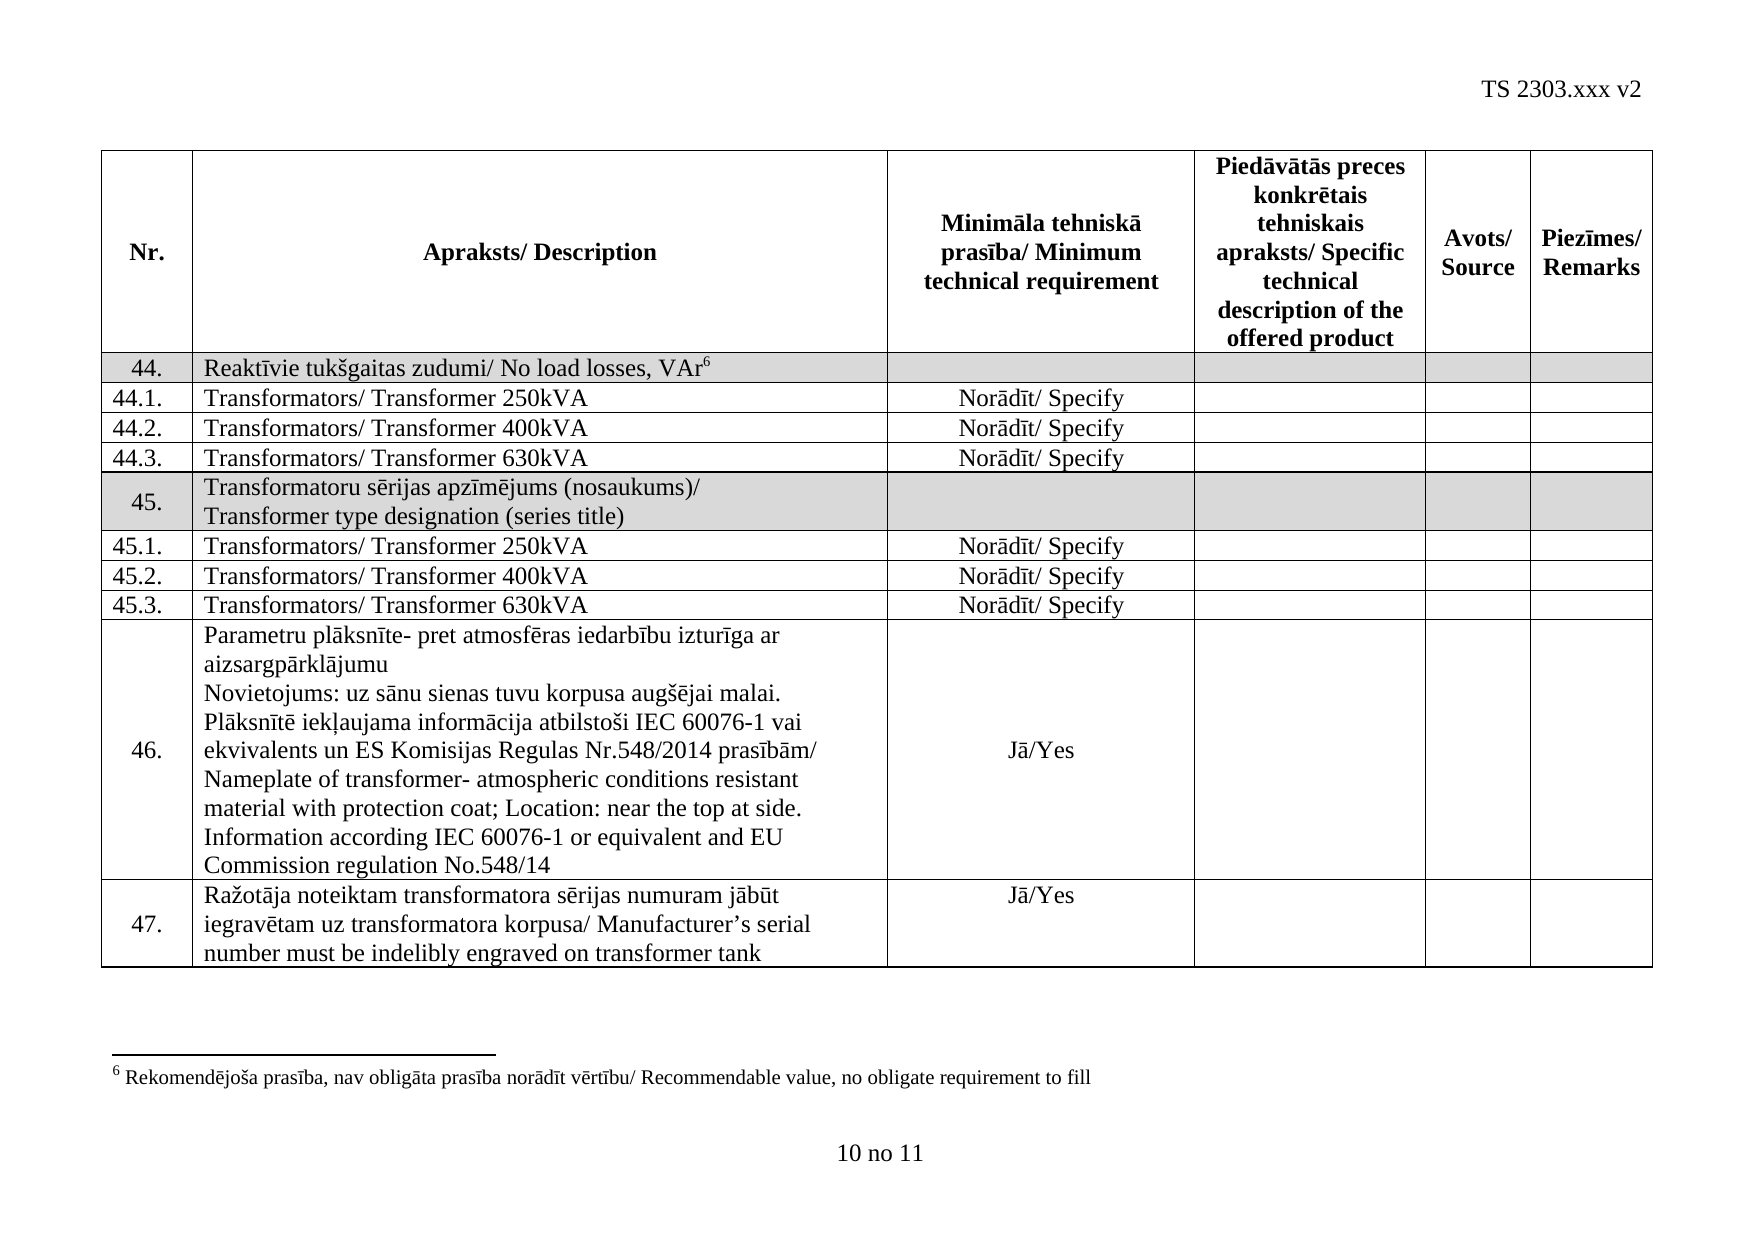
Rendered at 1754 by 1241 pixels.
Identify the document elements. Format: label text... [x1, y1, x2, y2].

table_cell [1195, 531, 1425, 560]
table_cell [1426, 353, 1530, 382]
table_cell [1426, 531, 1530, 560]
table_cell Jā/Yes [888, 620, 1194, 879]
table_header Avots/ Source [1426, 151, 1530, 352]
table_cell [1195, 413, 1425, 442]
table_cell [1426, 383, 1530, 412]
table_cell [1195, 383, 1425, 412]
table_cell Transformators/ Transformer 250kVA [193, 383, 887, 412]
table_cell Norādīt/ Specify [888, 561, 1194, 589]
table_cell Reaktīvie tukšgaitas zudumi/ No load losses, VAr [193, 353, 887, 382]
table_cell Norādīt/ Specify [888, 531, 1194, 560]
table_cell [1531, 443, 1652, 471]
table_cell [102, 561, 192, 589]
table_cell [1531, 353, 1652, 382]
table_cell [1531, 473, 1652, 530]
table_header Apraksts/ Description [193, 151, 887, 352]
table_cell [102, 531, 192, 560]
table_header Minimāla tehniskā prasība/ Minimum technical requirement [888, 151, 1194, 352]
table_cell [102, 413, 192, 442]
table_cell Norādīt/ Specify [888, 591, 1194, 619]
table_cell [1426, 591, 1530, 619]
table_cell Parametru plāksnīte- pret atmosfēras iedarbību izturīga ar aizsargpārklājumu Novietojums: uz sānu sienas tuvu korpusa augšējai malai. Plāksnītē iekļaujama informācija atbilstoši IEC 60076-1 vai ekvivalents un ES Komisijas Regulas Nr.548/2014 prasībām/ Nameplate of transformer- atmospheric conditions resistant material with protection coat; Location: near the top at side. Information according IEC 60076-1 or equivalent and EU Commission regulation No.548/14 [193, 620, 887, 879]
table_cell [1195, 591, 1425, 619]
table_cell [1531, 561, 1652, 589]
table_cell [1426, 561, 1530, 589]
table_cell [102, 353, 192, 382]
table_cell [1195, 880, 1425, 966]
table_cell [1195, 620, 1425, 879]
table_cell [1195, 473, 1425, 530]
table_cell [1426, 413, 1530, 442]
table_header Piedāvātās preces konkrētais tehniskais apraksts/ Specific technical description of the offered product [1195, 151, 1425, 352]
table_cell Transformators/ Transformer 630kVA [193, 443, 887, 471]
table_cell [1426, 443, 1530, 471]
table_cell [102, 383, 192, 412]
table_cell [1426, 880, 1530, 966]
table_cell [102, 473, 192, 530]
table_cell [102, 443, 192, 471]
table_header Nr. [102, 151, 192, 352]
table_cell Transformators/ Transformer 400kVA [193, 413, 887, 442]
table_cell [1531, 413, 1652, 442]
table_cell Jā/Yes [888, 880, 1194, 966]
table_cell [1531, 383, 1652, 412]
table_cell [888, 473, 1194, 530]
table_cell [1426, 473, 1530, 530]
table_cell Ražotāja noteiktam transformatora sērijas numuram jābūt iegravētam uz transformatora korpusa/ Manufacturer’s serial number must be indelibly engraved on transformer tank [193, 880, 887, 966]
table_cell [102, 591, 192, 619]
table_cell [102, 880, 192, 966]
table_cell Transformators/ Transformer 630kVA [193, 591, 887, 619]
table_cell [1531, 620, 1652, 879]
table_cell Norādīt/ Specify [888, 413, 1194, 442]
table_header Piezīmes/ Remarks [1531, 151, 1652, 352]
table_cell Norādīt/ Specify [888, 443, 1194, 471]
table_cell [1195, 353, 1425, 382]
table_cell [1426, 620, 1530, 879]
table_cell [1531, 531, 1652, 560]
table_cell [1531, 591, 1652, 619]
table_cell Transformators/ Transformer 250kVA [193, 531, 887, 560]
table_cell Norādīt/ Specify [888, 383, 1194, 412]
table_cell [888, 353, 1194, 382]
table_cell [1531, 880, 1652, 966]
table_cell Transformatoru sērijas apzīmējums (nosaukums)/ Transformer type designation (series title) [193, 473, 887, 530]
table_cell [1195, 561, 1425, 589]
table_cell [1195, 443, 1425, 471]
table_cell Transformators/ Transformer 400kVA [193, 561, 887, 589]
table_cell [102, 620, 192, 879]
